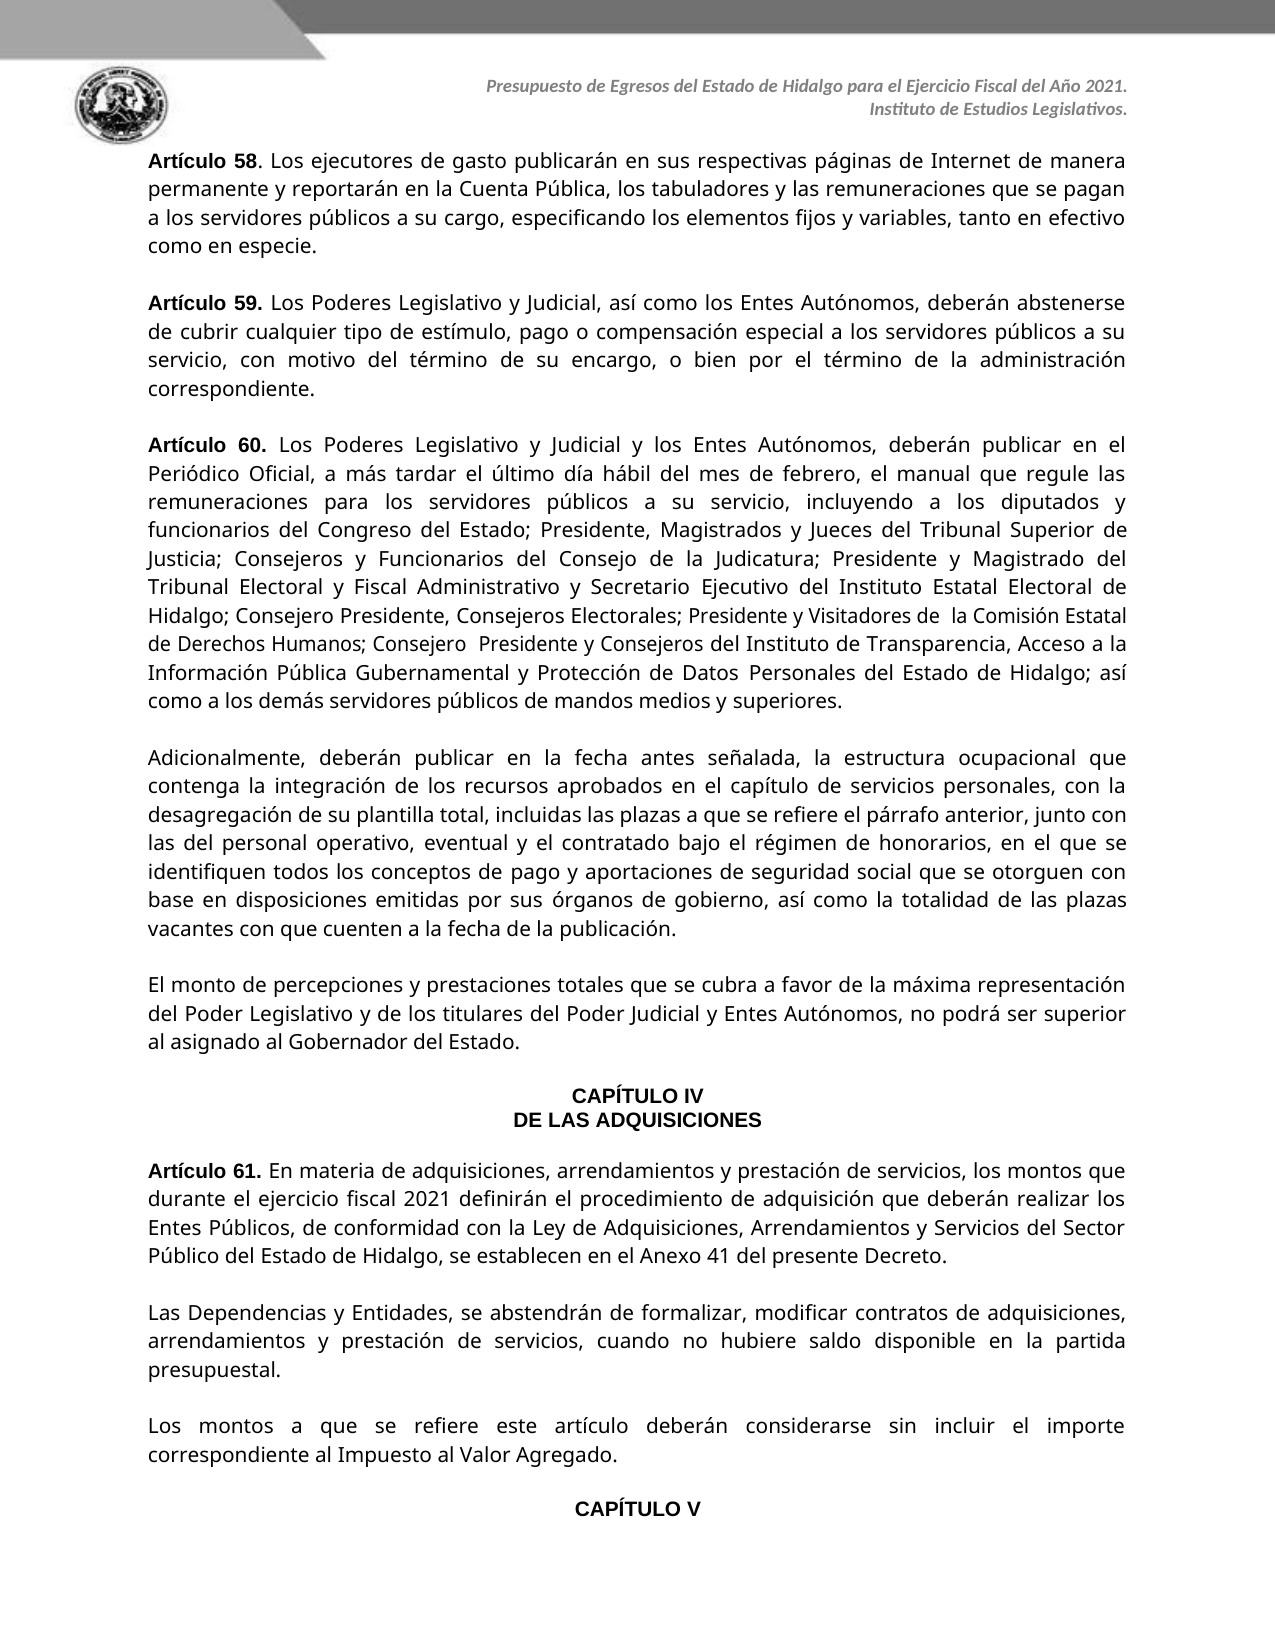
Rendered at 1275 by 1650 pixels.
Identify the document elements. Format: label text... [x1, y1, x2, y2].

text Artículo 58. Los ejecutores de gasto publicarán en sus respectivas páginas de Internet de manera permanente y reportarán en la Cuenta Pública, los tabuladores y las remuneraciones que se pagan a los servidores públicos a su cargo, especificando los elementos fijos y variables, tanto en efectivo como en especie. [148, 146, 1127, 260]
text CAPÍTULO V [429, 1497, 845, 1521]
text Artículo 59. Los Poderes Legislativo y Judicial, así como los Entes Autónomos, deberán abstenerse de cubrir cualquier tipo de estímulo, pago o compensación especial a los servidores públicos a su servicio, con motivo del término de su encargo, o bien por el término de la administración correspondiente. [148, 288, 1127, 402]
text Los montos a que se refiere este artículo deberán considerarse sin incluir el importe correspondiente al Impuesto al Valor Agregado. [148, 1412, 1126, 1468]
text Artículo 61. En materia de adquisiciones, arrendamientos y prestación de servicios, los montos que durante el ejercicio fiscal 2021 definirán el procedimiento de adquisición que deberán realizar los Entes Públicos, de conformidad con la Ley de Adquisiciones, Arrendamientos y Servicios del Sector Público del Estado de Hidalgo, se establecen en el Anexo 41 del presente Decreto. [148, 1156, 1127, 1270]
text El monto de percepciones y prestaciones totales que se cubra a favor de la máxima representación del Poder Legislativo y de los titulares del Poder Judicial y Entes Autónomos, no podrá ser superior al asignado al Gobernador del Estado. [148, 971, 1127, 1056]
picture [0, 0, 1275, 146]
text Las Dependencias y Entidades, se abstendrán de formalizar, modificar contratos de adquisiciones, arrendamientos y prestación de servicios, cuando no hubiere saldo disponible en la partida presupuestal. [148, 1298, 1126, 1383]
text Artículo 60. Los Poderes Legislativo y Judicial y los Entes Autónomos, deberán publicar en el Periódico Oficial, a más tardar el último día hábil del mes de febrero, el manual que regule las remuneraciones para los servidores públicos a su servicio, incluyendo a los diputados y funcionarios del Congreso del Estado; Presidente, Magistrados y Jueces del Tribunal Superior de Justicia; Consejeros y Funcionarios del Consejo de la Judicatura; Presidente y Magistrado del Tribunal Electoral y Fiscal Administrativo y Secretario Ejecutivo del Instituto Estatal Electoral de Hidalgo; Consejero Presidente, Consejeros Electorales; Presidente y Visitadores de la Comisión Estatal de Derechos Humanos; Consejero Presidente y Consejeros del Instituto de Transparencia, Acceso a la Información Pública Gubernamental y Protección de Datos Personales del Estado de Hidalgo; así como a los demás servidores públicos de mandos medios y superiores. [148, 430, 1127, 714]
text DE LAS ADQUISICIONES [429, 1108, 845, 1132]
text Adicionalmente, deberán publicar en la fecha antes señalada, la estructura ocupacional que contenga la integración de los recursos aprobados en el capítulo de servicios personales, con la desagregación de su plantilla total, incluidas las plazas a que se refiere el párrafo anterior, junto con las del personal operativo, eventual y el contratado bajo el régimen de honorarios, en el que se identifiquen todos los conceptos de pago y aportaciones de seguridad social que se otorguen con base en disposiciones emitidas por sus órganos de gobierno, así como la totalidad de las plazas vacantes con que cuenten a la fecha de la publicación. [148, 743, 1128, 942]
text CAPÍTULO IV [429, 1084, 845, 1108]
